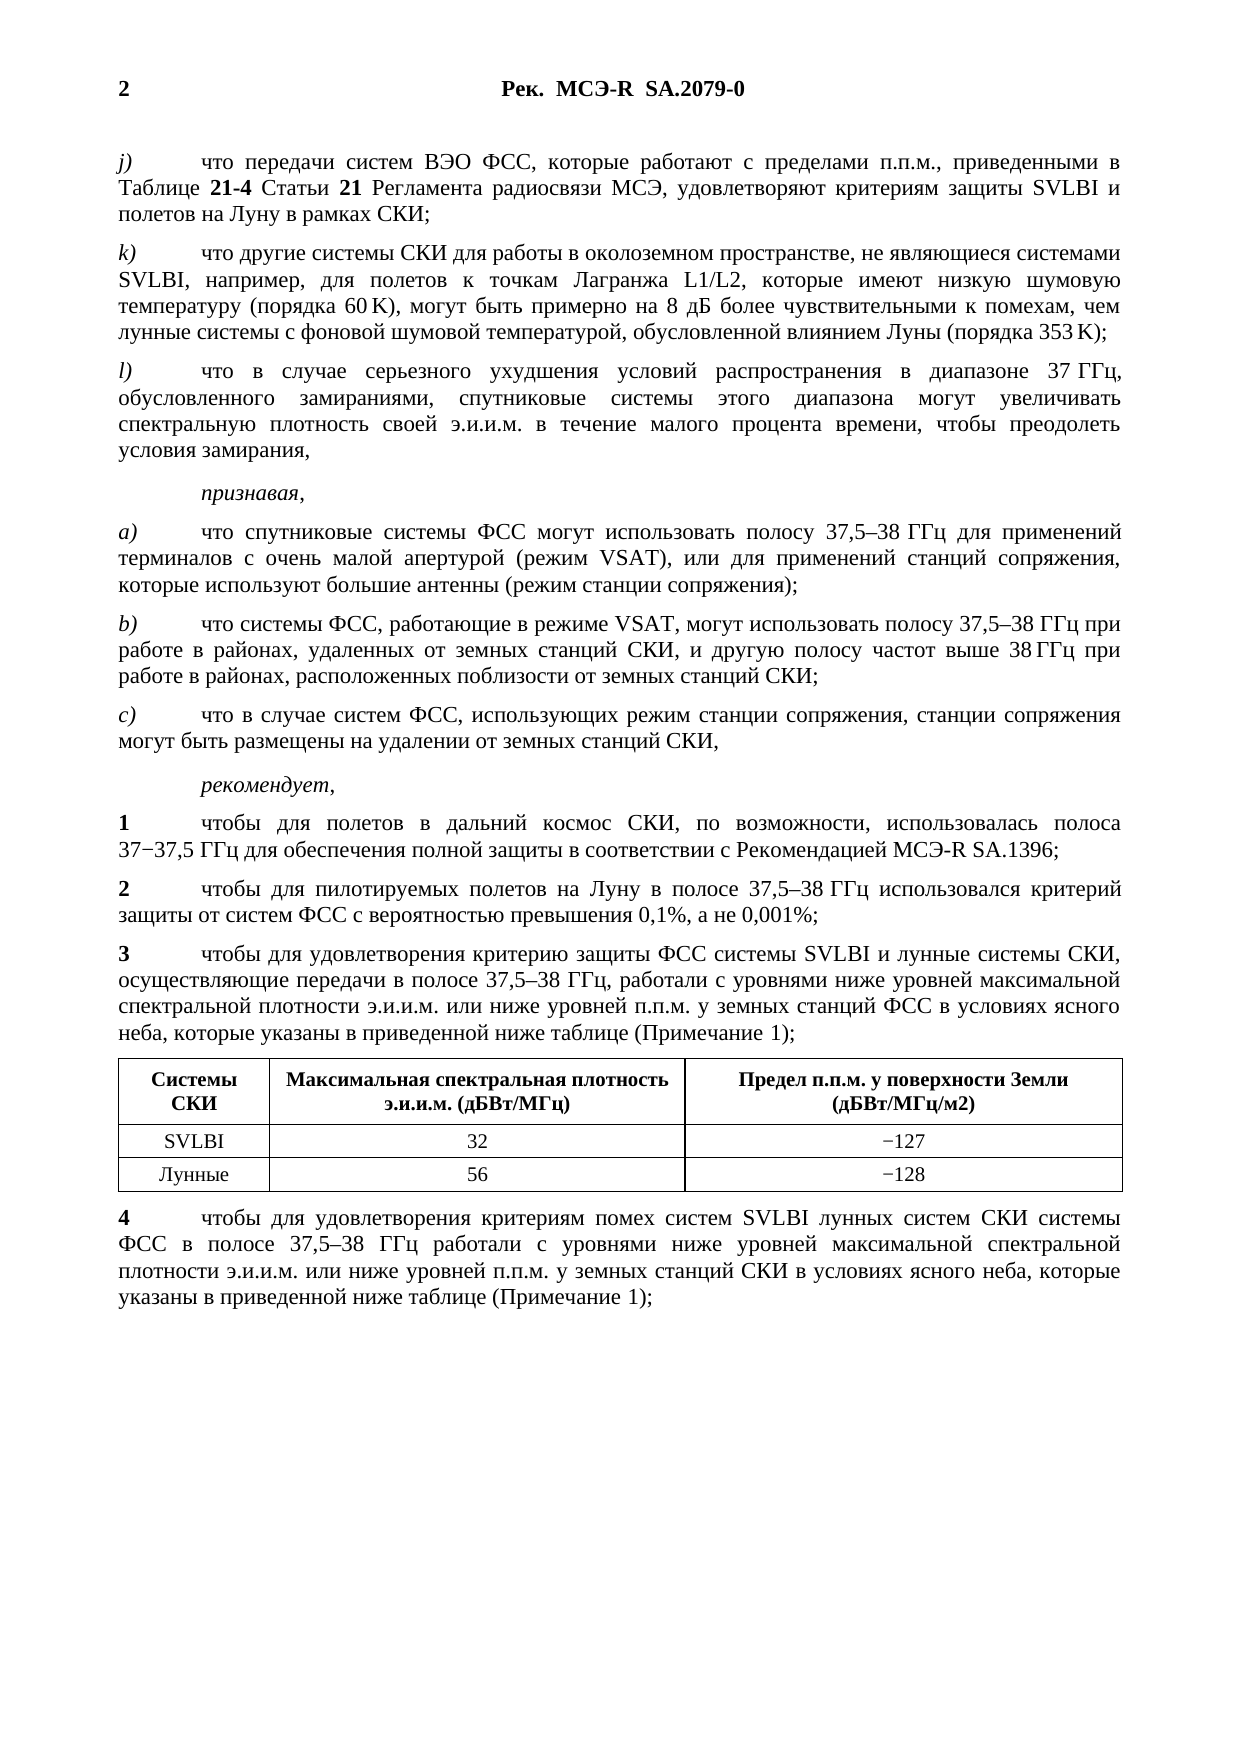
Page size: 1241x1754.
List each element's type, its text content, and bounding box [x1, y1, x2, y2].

text 1 чтобы для полетов в дальний космос СКИ, по возможности, использовалась полоса 37−37,5 ГГц для обеспечения полной защиты в соответствии с Рекомендацией МСЭ-R SA.1396; [118, 809, 1122, 862]
table_cell −127 [686, 1125, 1122, 1157]
table_cell −128 [686, 1158, 1122, 1191]
text признавая, [201, 479, 1122, 506]
text 4 чтобы для удовлетворения критериям помех систем SVLBI лунных систем СКИ системы ФСС в полосе 37,5–38 ГГц работали с уровнями ниже уровней максимальной спектральной плотности э.и.и.м. или ниже уровней п.п.м. у земных станций СКИ в условиях ясного неба, которые указаны в приведенной ниже таблице (Примечание 1); [118, 1204, 1122, 1309]
text b) что системы ФСС, работающие в режиме VSAT, могут использовать полосу 37,5–38 ГГц при работе в районах, удаленных от земных станций СКИ, и другую полосу частот выше 38 ГГц при работе в районах, расположенных поблизости от земных станций СКИ; [118, 610, 1122, 689]
table_header Системы СКИ [119, 1059, 269, 1124]
text k) что другие системы СКИ для работы в околоземном пространстве, не являющиеся системами SVLBI, например, для полетов к точкам Лагранжа L1/L2, которые имеют низкую шумовую температуру (порядка 60 K), могут быть примерно на 8 дБ более чувствительными к помехам, чем лунные системы с фоновой шумовой температурой, обусловленной влиянием Луны (порядка 353 K); [118, 239, 1122, 345]
text c) что в случае систем ФСС, использующих режим станции сопряжения, станции сопряжения могут быть размещены на удалении от земных станций СКИ, [118, 701, 1122, 754]
text j) что передачи систем ВЭО ФСС, которые работают с пределами п.п.м., приведенными в Таблице 21-4 Статьи 21 Регламента радиосвязи МСЭ, удовлетворяют критериям защиты SVLBI и полетов на Луну в рамках СКИ; [118, 148, 1122, 227]
table_cell 56 [270, 1158, 684, 1191]
text рекомендует, [201, 771, 1122, 797]
table_cell Лунные [119, 1158, 269, 1191]
text a) что спутниковые системы ФСС могут использовать полосу 37,5–38 ГГц для применений терминалов с очень малой апертурой (режим VSAT), или для применений станций сопряжения, которые используют большие антенны (режим станции сопряжения); [118, 518, 1122, 597]
table_header Максимальная спектральная плотность э.и.и.м. (дБВт/МГц) [270, 1059, 684, 1124]
text 2 чтобы для пилотируемых полетов на Луну в полосе 37,5–38 ГГц использовался критерий защиты от систем ФСС с вероятностью превышения 0,1%, а не 0,001%; [118, 875, 1122, 927]
table_header Предел п.п.м. у поверхности Земли (дБВт/МГц/м2) [686, 1059, 1122, 1124]
table_cell SVLBI [119, 1125, 269, 1157]
text l) что в случае серьезного ухудшения условий распространения в диапазоне 37 ГГц, обусловленного замираниями, спутниковые системы этого диапазона могут увеличивать спектральную плотность своей э.и.и.м. в течение малого процента времени, чтобы преодолеть условия замирания, [118, 357, 1122, 463]
table_cell 32 [270, 1125, 684, 1157]
text 3 чтобы для удовлетворения критерию защиты ФСС системы SVLBI и лунные системы СКИ, осуществляющие передачи в полосе 37,5–38 ГГц, работали с уровнями ниже уровней максимальной спектральной плотности э.и.и.м. или ниже уровней п.п.м. у земных станций ФСС в условиях ясного неба, которые указаны в приведенной ниже таблице (Примечание 1); [118, 940, 1122, 1045]
